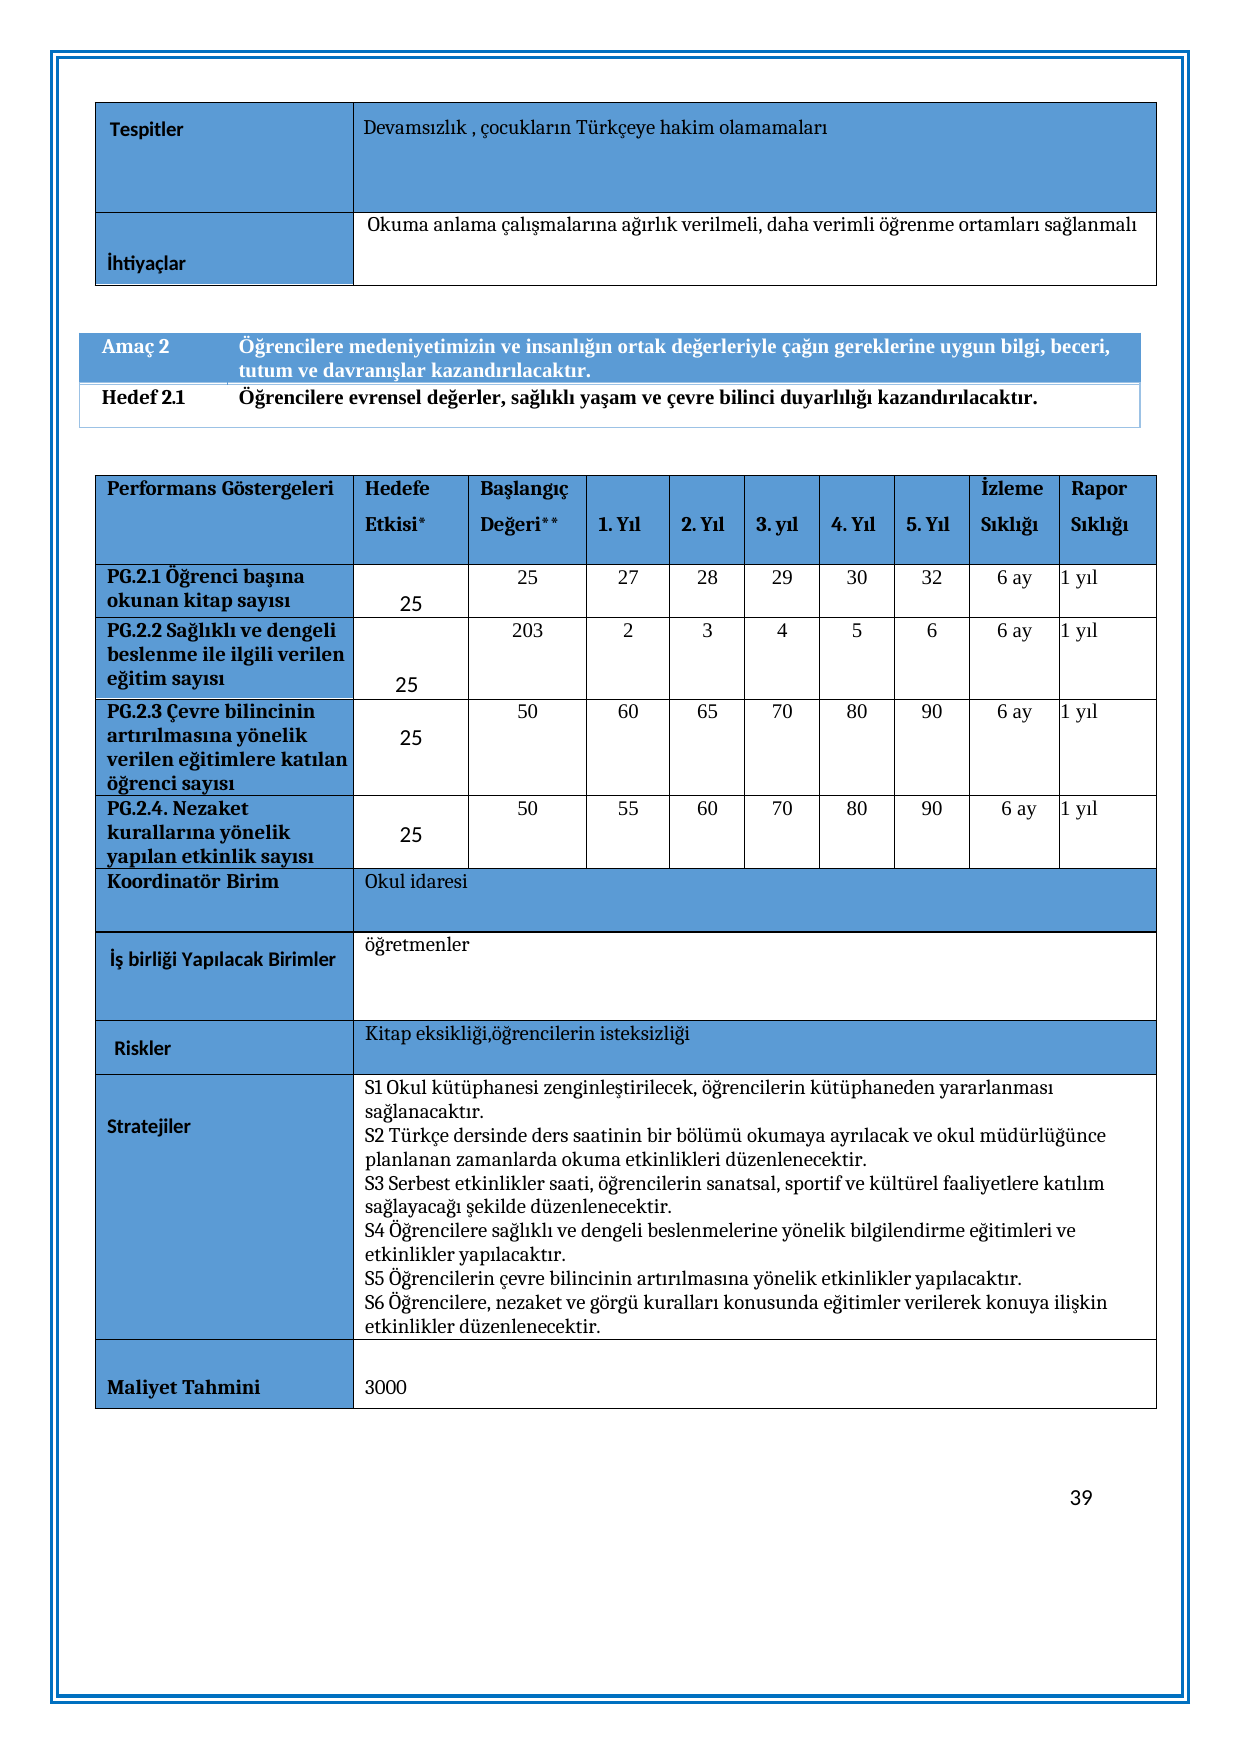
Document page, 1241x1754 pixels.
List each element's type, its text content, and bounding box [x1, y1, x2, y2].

table_cell Stratejiler [96, 1075, 353, 1339]
table_header 4. Yıl [820, 476, 894, 564]
table_cell 28 [670, 565, 744, 617]
table_cell 6 ay [970, 618, 1059, 698]
table_cell 30 [820, 565, 894, 617]
table_cell 80 [820, 796, 894, 868]
table_cell Maliyet Tahmini [96, 1340, 353, 1408]
table_cell PG.2.1 Öğrenci başına okunan kitap sayısı [96, 565, 353, 617]
table_cell 1 yıl [1060, 565, 1156, 617]
table_cell 1 yıl [1060, 796, 1156, 868]
table_cell Devamsızlık , çocukların Türkçeye hakim olamamaları [354, 103, 1156, 212]
table_cell S1 Okul kütüphanesi zenginleştirilecek, öğrencilerin kütüphaneden yararlanması sağlanacaktır. S2 Türkçe dersinde ders saatinin bir bölümü okumaya ayrılacak ve okul müdürlüğünce planlanan zamanlarda okuma etkinlikleri düzenlenecektir. S3 Serbest etkinlikler saati, öğrencilerin sanatsal, sportif ve kültürel faaliyetlere katılım sağlayacağı şekilde düzenlenecektir. S4 Öğrencilere sağlıklı ve dengeli beslenmelerine yönelik bilgilendirme eğitimleri ve etkinlikler yapılacaktır. S5 Öğrencilerin çevre bilincinin artırılmasına yönelik etkinlikler yapılacaktır. S6 Öğrencilere, nezaket ve görgü kuralları konusunda eğitimler verilerek konuya ilişkin etkinlikler düzenlenecektir. [354, 1075, 1156, 1339]
table_cell PG.2.2 Sağlıklı ve dengeli beslenme ile ilgili verilen eğitim sayısı [96, 618, 353, 698]
table_cell 65 [670, 700, 744, 795]
table_header Rapor Sıklığı [1060, 476, 1156, 564]
table_cell Tespitler [96, 103, 353, 212]
table_cell 32 [895, 565, 969, 617]
table_cell 55 [587, 796, 669, 868]
table_cell 6 ay [970, 796, 1059, 868]
table_header 3. yıl [745, 476, 819, 564]
table_header İzleme Sıklığı [970, 476, 1059, 564]
table_header 2. Yıl [670, 476, 744, 564]
table_cell 4 [745, 618, 819, 698]
table_header 5. Yıl [895, 476, 969, 564]
table_header Hedefe Etkisi* [354, 476, 468, 564]
table_cell Koordinatör Birim [96, 869, 353, 931]
table_header Başlangıç Değeri** [469, 476, 586, 564]
table_cell 1 yıl [1060, 700, 1156, 795]
table_cell 6 ay [970, 565, 1059, 617]
table_cell İhtiyaçlar [96, 213, 353, 284]
table_header 1. Yıl [587, 476, 669, 564]
table_cell Riskler [96, 1021, 353, 1074]
table_cell 6 ay [970, 700, 1059, 795]
table_cell 27 [587, 565, 669, 617]
table_cell Kitap eksikliği,öğrencilerin isteksizliği [354, 1021, 1156, 1074]
table_cell 6 [895, 618, 969, 698]
table_cell 90 [895, 796, 969, 868]
table_cell 60 [670, 796, 744, 868]
table_cell 203 [469, 618, 586, 698]
table_header Amaç 2 [80, 334, 227, 382]
table_cell öğretmenler [354, 933, 1156, 1020]
table_cell Okuma anlama çalışmalarına ağırlık verilmeli, daha verimli öğrenme ortamları sağlanmalı [354, 213, 1156, 284]
table_cell 90 [895, 700, 969, 795]
table_cell 70 [745, 700, 819, 795]
table_cell 50 [469, 796, 586, 868]
table_cell Hedef 2.1 [80, 385, 227, 427]
table_cell 25 [354, 700, 468, 795]
table_cell 25 [354, 618, 468, 698]
table_cell 3000 [354, 1340, 1156, 1408]
table_cell Öğrencilere evrensel değerler, sağlıklı yaşam ve çevre bilinci duyarlılığı kazandırılacaktır. [227, 385, 1139, 427]
table_cell 80 [820, 700, 894, 795]
table_cell PG.2.4. Nezaket kurallarına yönelik yapılan etkinlik sayısı [96, 796, 353, 868]
table_cell 60 [587, 700, 669, 795]
table_cell 2 [587, 618, 669, 698]
table_header Performans Göstergeleri [96, 476, 353, 564]
table_cell 25 [469, 565, 586, 617]
table_cell 50 [469, 700, 586, 795]
table_cell 70 [745, 796, 819, 868]
table_header Öğrencilere medeniyetimizin ve insanlığın ortak değerleriyle çağın gereklerine uygun bilgi, beceri, tutum ve davranışlar kazandırılacaktır. [228, 334, 1139, 382]
table_cell 29 [745, 565, 819, 617]
table_cell 5 [820, 618, 894, 698]
table_cell 3 [670, 618, 744, 698]
table_cell 25 [354, 796, 468, 868]
table_cell 25 [354, 565, 468, 617]
table_cell 1 yıl [1060, 618, 1156, 698]
table_cell Okul idaresi [354, 869, 1156, 931]
table_cell PG.2.3 Çevre bilincinin artırılmasına yönelik verilen eğitimlere katılan öğrenci sayısı [96, 700, 353, 795]
table_cell İş birliği Yapılacak Birimler [96, 933, 353, 1020]
